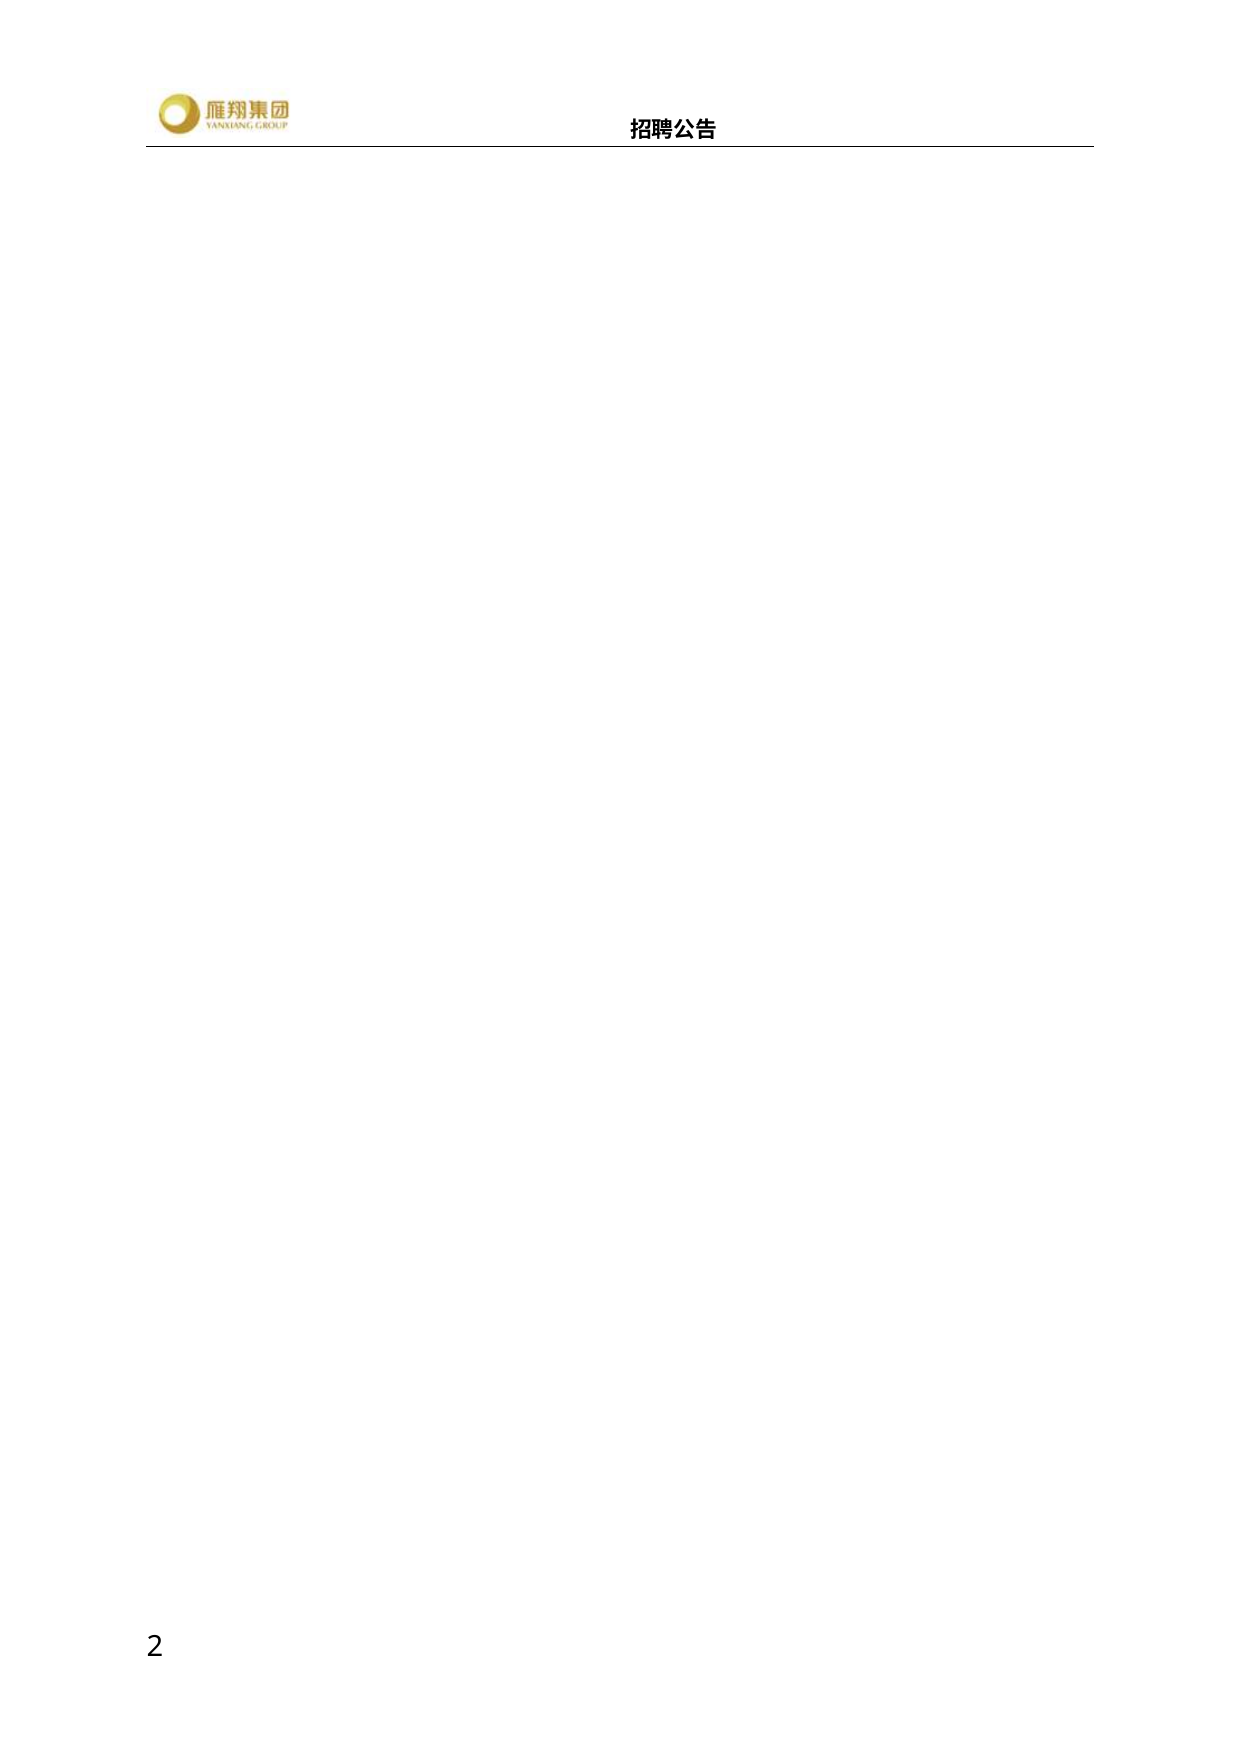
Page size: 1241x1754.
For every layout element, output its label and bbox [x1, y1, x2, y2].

picture [146, 88, 307, 138]
